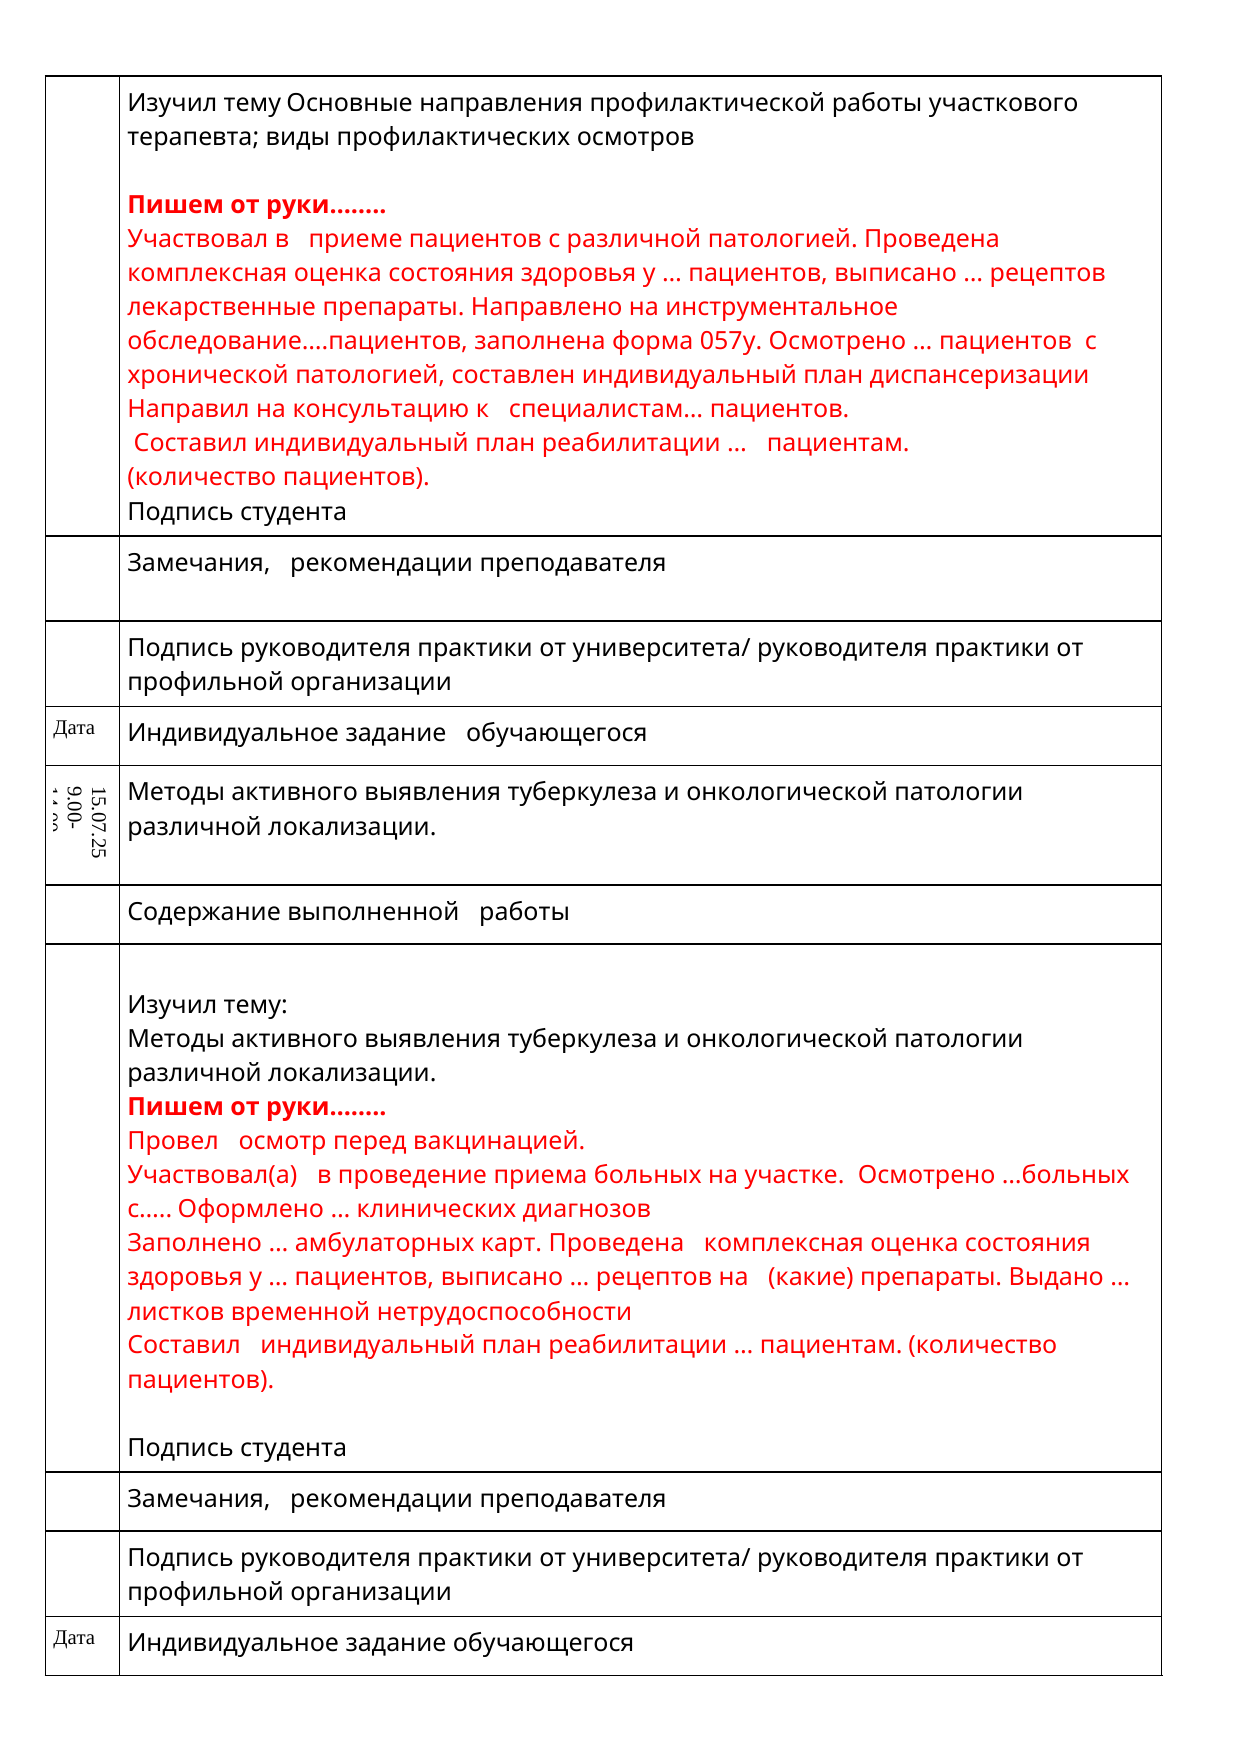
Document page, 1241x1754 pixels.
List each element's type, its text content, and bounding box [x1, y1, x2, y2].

table_cell [46, 1473, 119, 1530]
table_cell Замечания, рекомендации преподавателя [120, 1473, 1161, 1530]
table_cell Индивидуальное задание обучающегося [120, 1617, 1161, 1675]
table_cell Подпись руководителя практики от университета/ руководителя практики от профильной организации [120, 622, 1161, 706]
table_cell Изучил тему: Методы активного выявления туберкулеза и онкологической патологии различной локализации. Пишем от руки…….. Провел осмотр перед вакцинацией. Участвовал(а) в проведение приема больных на участке. Осмотрено …больных с….. Оформлено … клинических диагнозов Заполнено … амбулаторных карт. Проведена комплексная оценка состояния здоровья у … пациентов, выписано … рецептов на (какие) препараты. Выдано … листков временной нетрудоспособности Составил индивидуальный план реабилитации … пациентам. (количество пациентов). Подпись студента [120, 945, 1161, 1471]
table_cell Методы активного выявления туберкулеза и онкологической патологии различной локализации. [120, 766, 1161, 884]
table_cell Дата [46, 707, 119, 765]
table_cell Замечания, рекомендации преподавателя [120, 537, 1161, 620]
table_cell [46, 945, 119, 1471]
table_cell [46, 886, 119, 943]
table_cell Дата [46, 1617, 119, 1675]
table_cell [46, 1532, 119, 1616]
table_cell Содержание выполненной работы [120, 886, 1161, 943]
table_cell Индивидуальное задание обучающегося [120, 707, 1161, 765]
table_cell 15.07.25 9.00-14.00 [46, 766, 119, 884]
table_cell [46, 537, 119, 620]
table_cell Подпись руководителя практики от университета/ руководителя практики от профильной организации [120, 1532, 1161, 1616]
table_cell [46, 622, 119, 706]
table_cell Изучил тему Основные направления профилактической работы участкового терапевта; виды профилактических осмотров Пишем от руки…….. Участвовал в приеме пациентов с различной патологией. Проведена комплексная оценка состояния здоровья у … пациентов, выписано … рецептов лекарственные препараты. Направлено на инструментальное обследование….пациентов, заполнена форма 057у. Осмотрено … пациентов с хронической патологией, составлен индивидуальный план диспансеризации Направил на консультацию к специалистам… пациентов. Составил индивидуальный план реабилитации … пациентам. (количество пациентов). Подпись студента [120, 77, 1161, 535]
